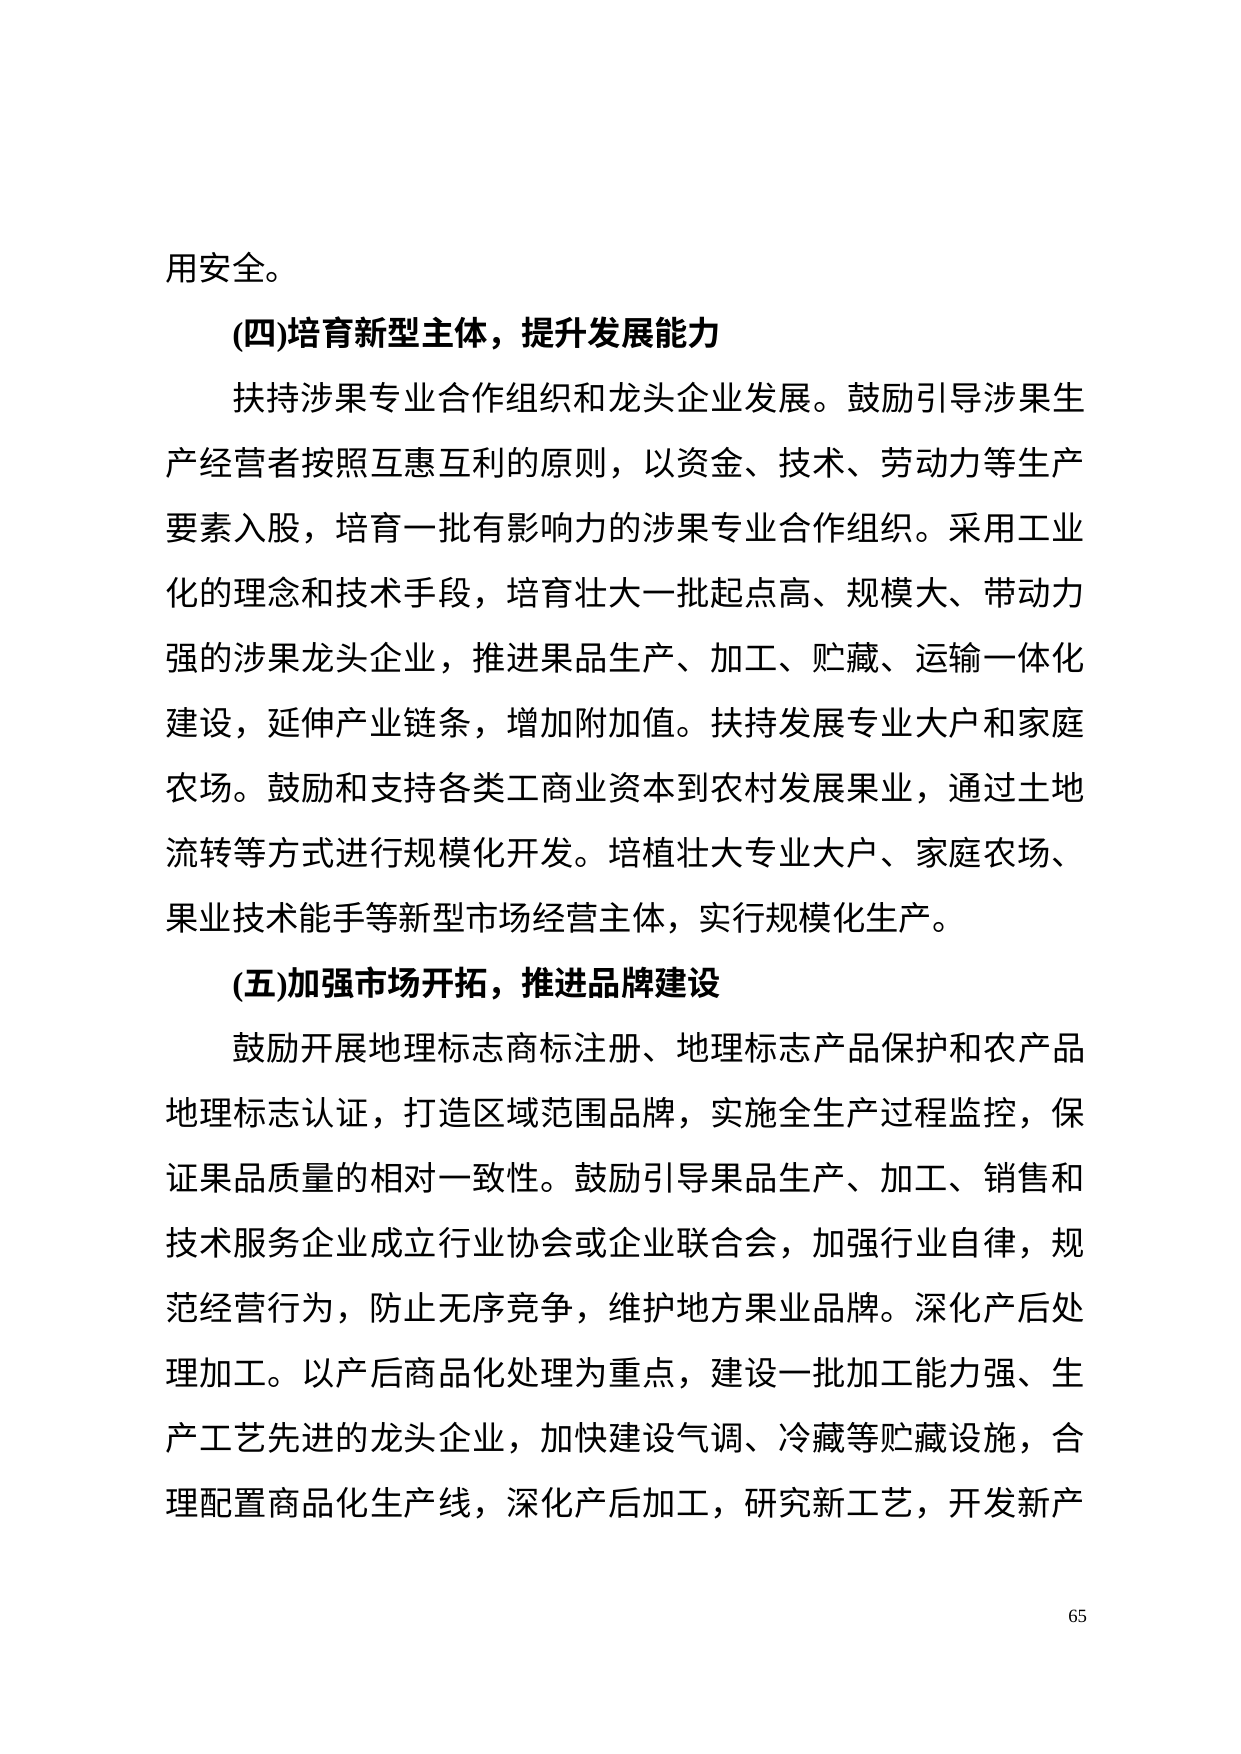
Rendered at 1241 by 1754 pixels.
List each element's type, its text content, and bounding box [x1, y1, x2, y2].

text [165, 1013, 1087, 1533]
text (五)加强市场开拓，推进品牌建设 [165, 948, 1087, 1013]
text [165, 233, 1087, 298]
text (四)培育新型主体，提升发展能力 [165, 298, 1087, 363]
text 扶持涉果专业合作组织和龙头企业发展。鼓励引导涉果生产经营者按照互惠互利的原则，以资金、技术、劳动力等生产要素入股，培育一批有影响力的涉果专业合作组织。采用工业化的理念和技术手段，培育壮大一批起点高、规模大、带动力强的涉果龙头企业，推进果品生产、加工、贮藏、运输一体化建设，延伸产业链条，增加附加值。扶持发展专业大户和家庭农场。鼓励和支持各类工商业资本到农村发展果业，通过土地流转等方式进行规模化开发。培植壮大专业大户、家庭农场、果业技术能手等新型市场经营主体，实行规模化生产。 [165, 363, 1087, 948]
